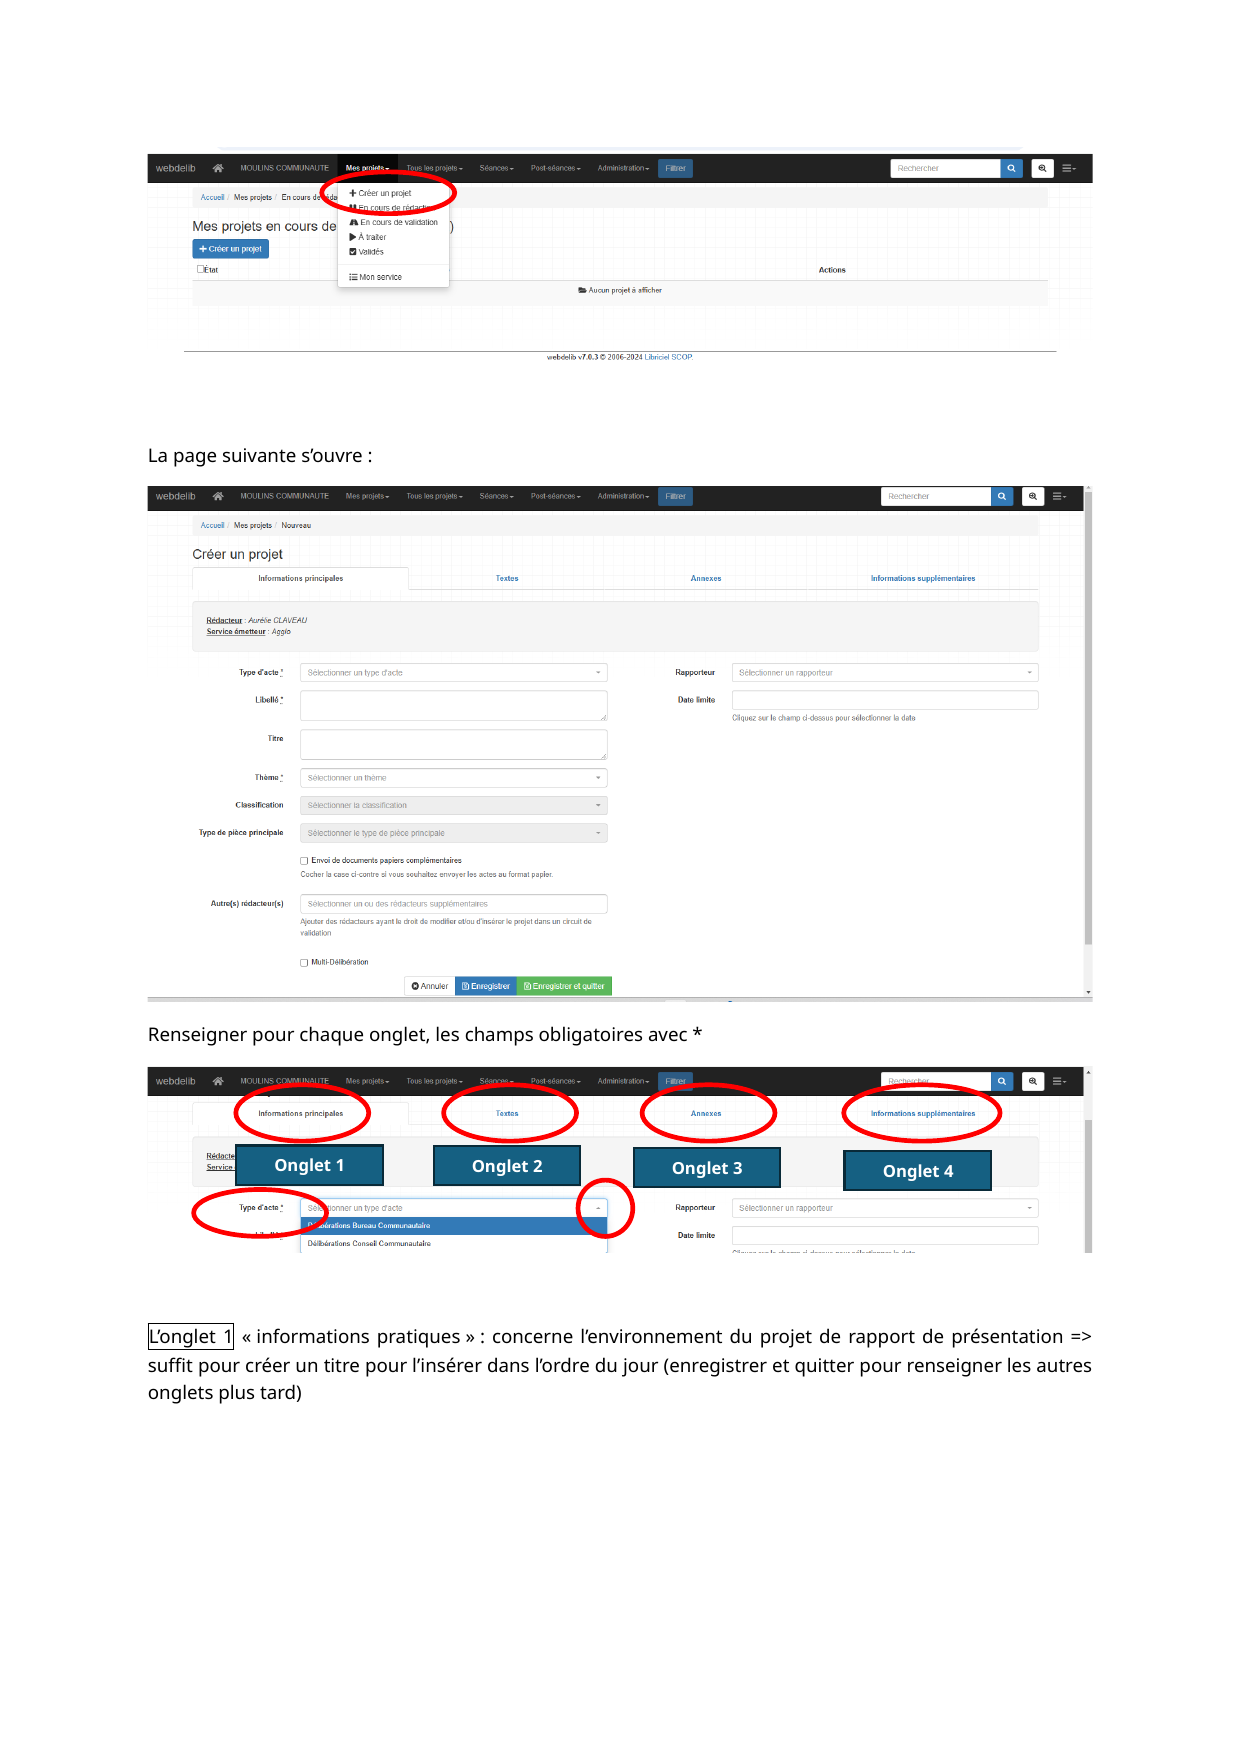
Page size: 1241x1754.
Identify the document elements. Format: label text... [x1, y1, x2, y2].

text Renseigner pour chaque onglet, les champs obligatoires avec * [148, 1021, 1093, 1047]
picture [147, 147, 1093, 373]
picture [147, 1065, 1093, 1253]
text L’onglet 1 « informations pratiques » : concerne l’environnement du projet de rapport de présentation => suffit pour créer un titre pour l’insérer dans l’ordre du jour (enregistrer et quitter pour renseigner les autres onglets plus tard) [148, 1322, 1093, 1405]
text La page suivante s’ouvre : [148, 442, 1093, 468]
picture [147, 486, 1093, 1002]
